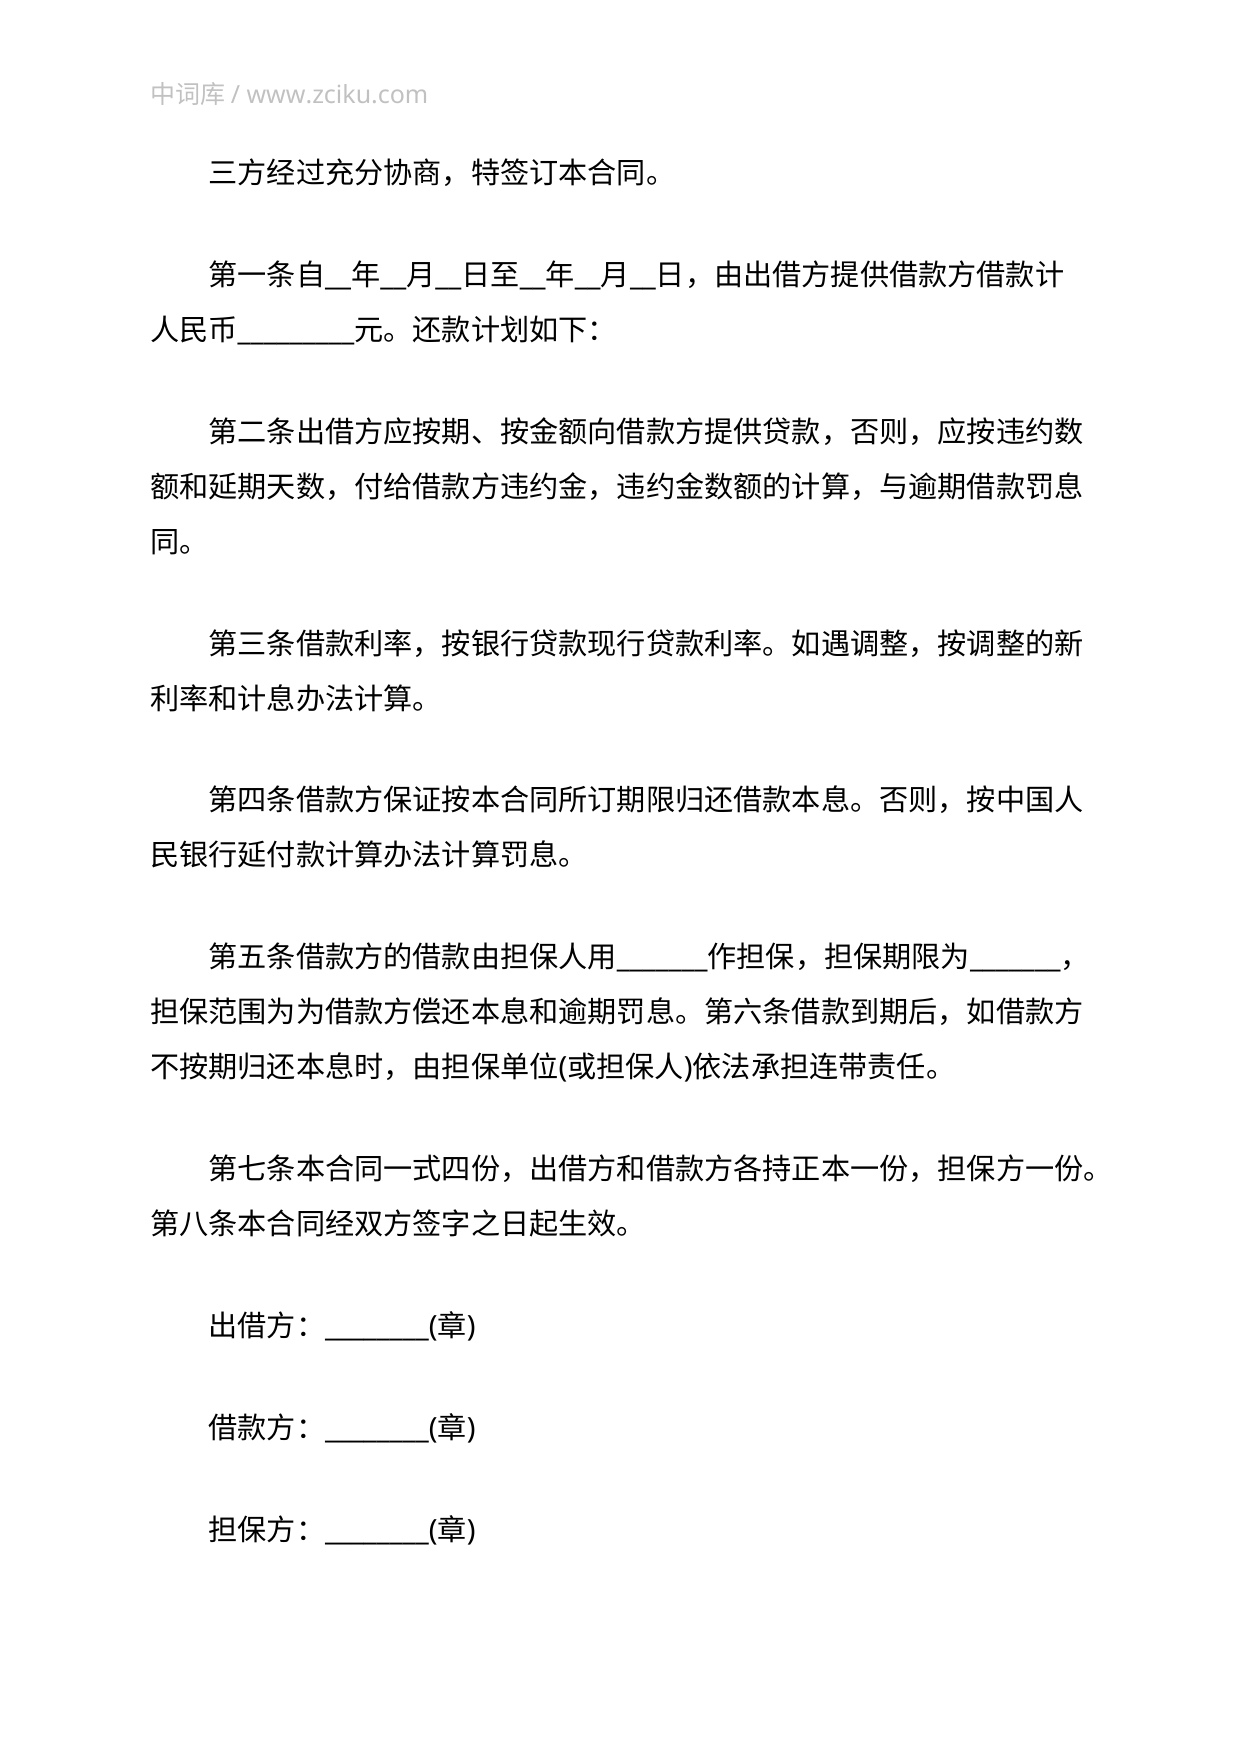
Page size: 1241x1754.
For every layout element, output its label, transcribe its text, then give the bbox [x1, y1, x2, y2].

text 借款方：________(章) [150, 1404, 1090, 1447]
text 第五条借款方的借款由担保人用_______作担保，担保期限为_______，担保范围为为借款方偿还本息和逾期罚息。第六条借款到期后，如借款方不按期归还本息时，由担保单位(或担保人)依法承担连带责任。 [150, 934, 1090, 1086]
text 担保方：________(章) [150, 1506, 1090, 1548]
text 出借方：________(章) [150, 1302, 1090, 1344]
text 第二条出借方应按期、按金额向借款方提供贷款，否则，应按违约数额和延期天数，付给借款方违约金，违约金数额的计算，与逾期借款罚息同。 [150, 409, 1090, 561]
text 第三条借款利率，按银行贷款现行贷款利率。如遇调整，按调整的新利率和计息办法计算。 [150, 620, 1090, 717]
text 第四条借款方保证按本合同所订期限归还借款本息。否则，按中国人民银行延付款计算办法计算罚息。 [150, 777, 1090, 874]
text 三方经过充分协商，特签订本合同。 [150, 150, 1090, 192]
text 第七条本合同一式四份，出借方和借款方各持正本一份，担保方一份。第八条本合同经双方签字之日起生效。 [150, 1146, 1090, 1243]
text 第一条自__年__月__日至__年__月__日，由出借方提供借款方借款计人民币_________元。还款计划如下： [150, 252, 1090, 349]
